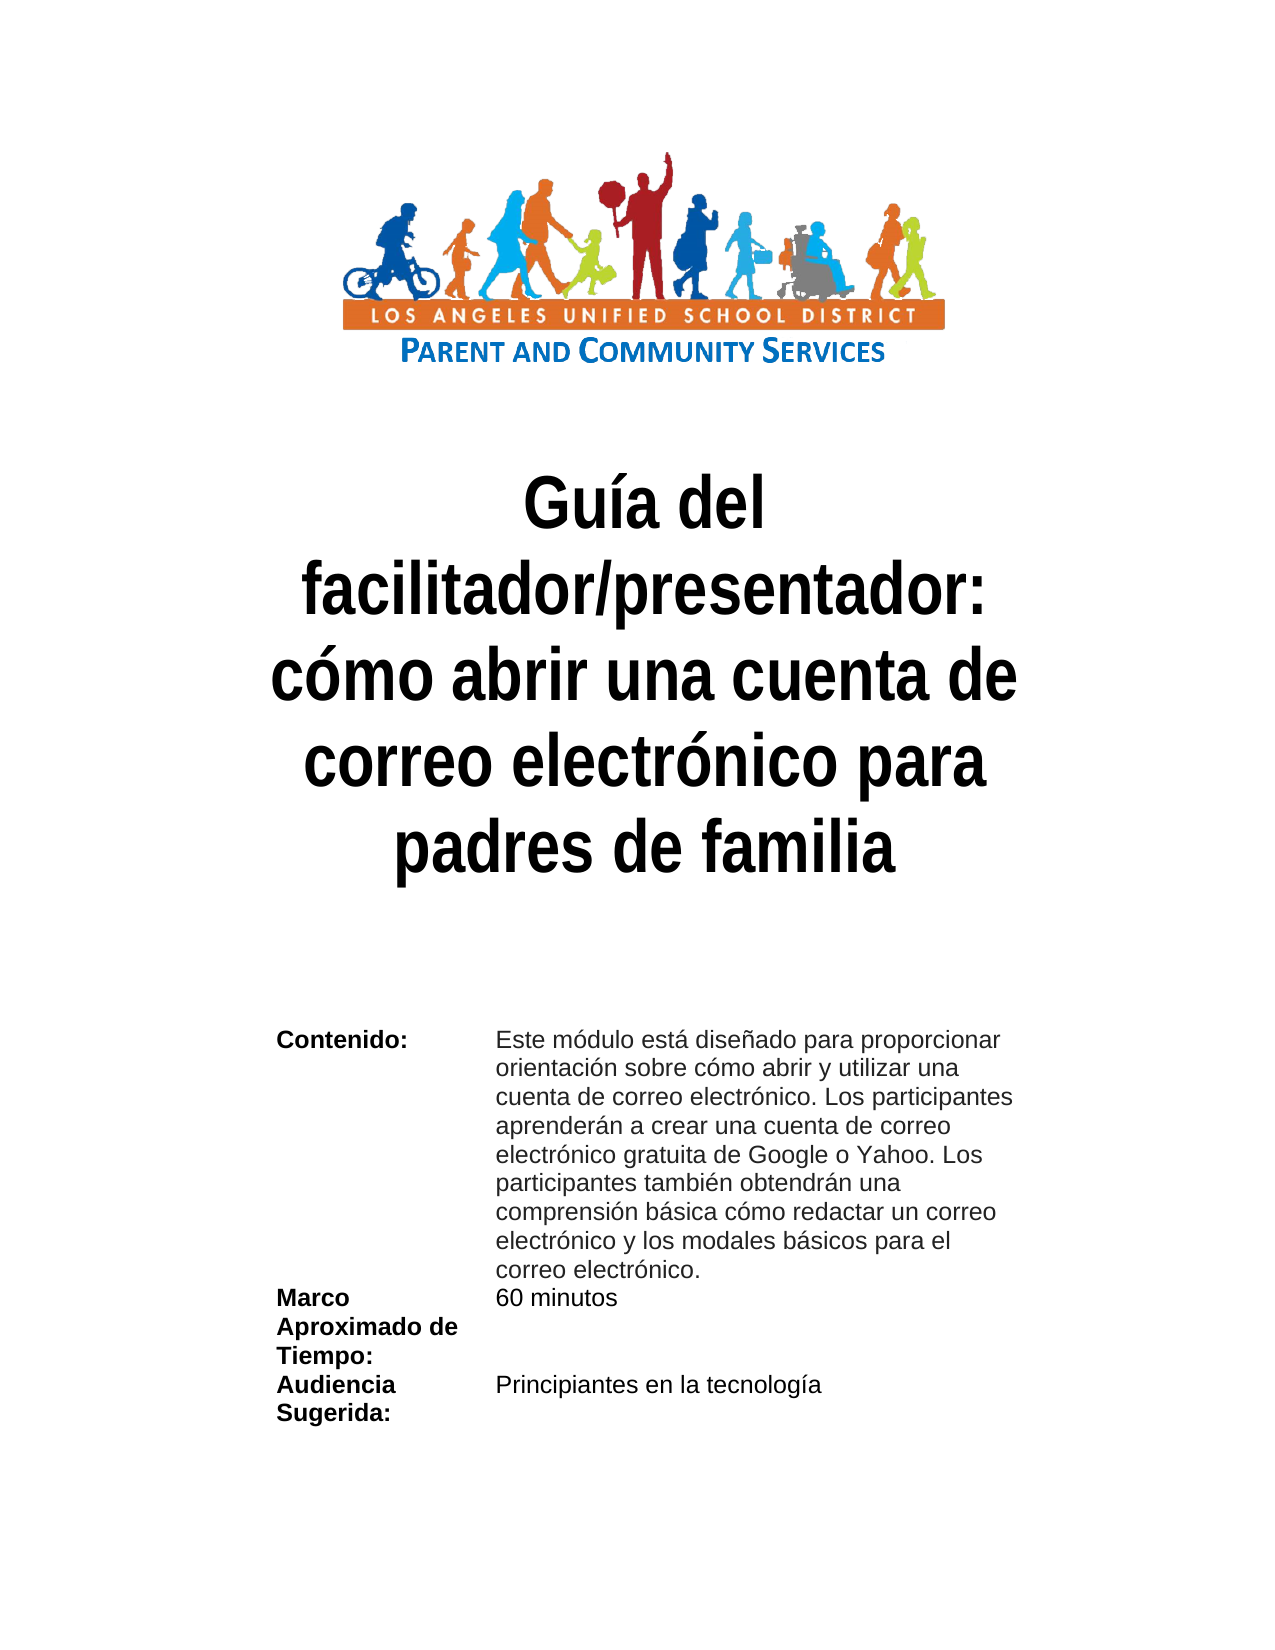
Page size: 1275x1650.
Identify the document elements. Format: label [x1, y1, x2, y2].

picture [318, 152, 971, 372]
